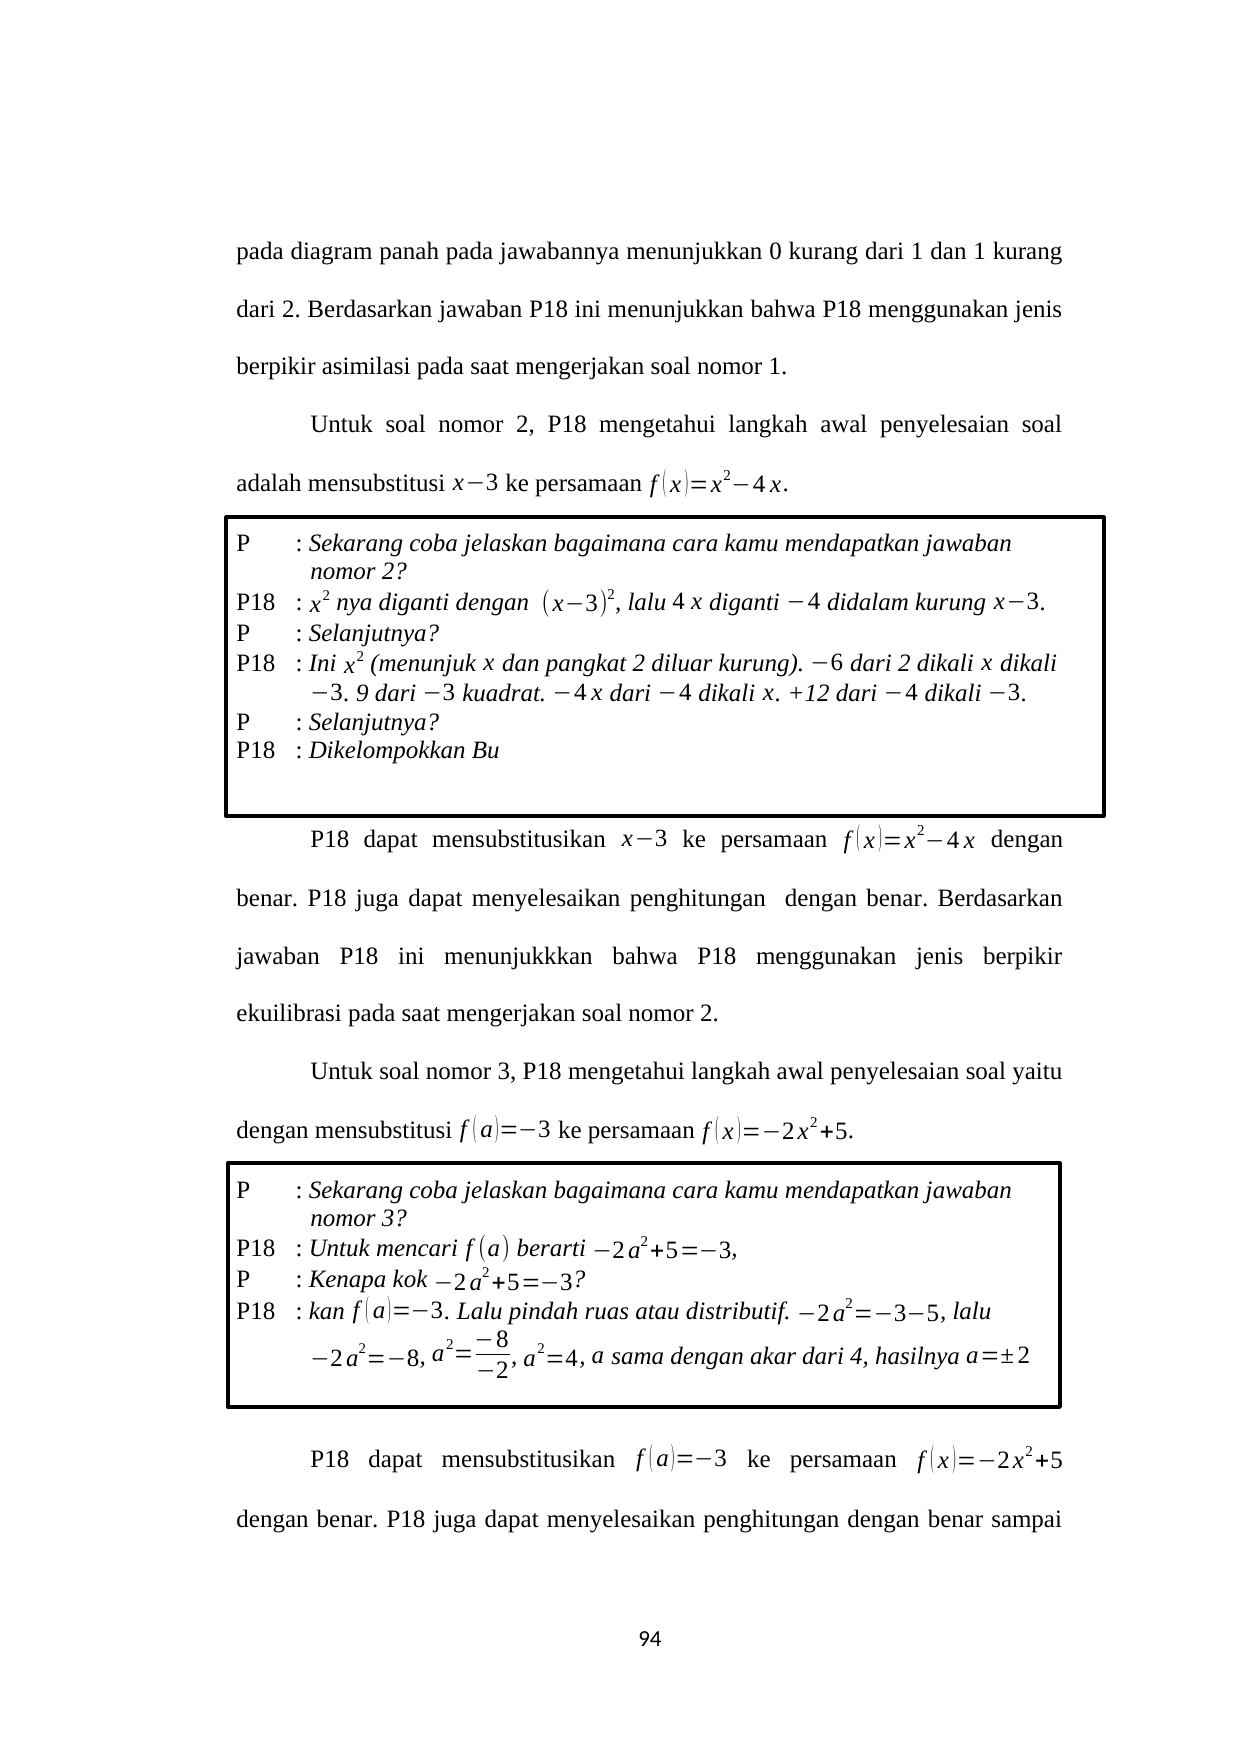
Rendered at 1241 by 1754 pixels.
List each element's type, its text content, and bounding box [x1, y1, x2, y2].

list P18 : Untuk mencari berarti , [236, 1232, 1058, 1263]
list Untuk soal nomor 3, P18 mengetahui langkah awal penyelesaian soal yaitu dengan mensubstitusi ke persamaan . [236, 1056, 1063, 1146]
list P18 : kan . Lalu pindah ruas atau distributif. , lalu, , , sama dengan akar dari 4, hasilnya [236, 1294, 1058, 1385]
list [236, 1442, 1063, 1532]
list P : Kenapa kok ? [236, 1263, 1058, 1294]
list P : Sekarang coba jelaskan bagaimana cara kamu mendapatkan jawaban nomor 3? [236, 1175, 1058, 1232]
list Untuk soal nomor 2, P18 mengetahui langkah awal penyelesaian soal adalah mensubstitusi ke persamaan . [236, 409, 1063, 499]
list P18 : Ini (menunjuk dan pangkat 2 diluar kurung). dari 2 dikali dikali . 9 dari kuadrat. dari dikali . +12 dari dikali . [236, 647, 1063, 707]
list P : Selanjutnya? [236, 618, 1063, 647]
list P18 dapat mensubstitusikan ke persamaan dengan benar. P18 juga dapat menyelesaikan penghitungan dengan benar. Berdasarkan jawaban P18 ini menunjukkkan bahwa P18 menggunakan jenis berpikir ekuilibrasi pada saat mengerjakan soal nomor 2. [236, 822, 1063, 1027]
list P : Selanjutnya? [236, 707, 1063, 736]
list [236, 236, 1063, 380]
list P18 : Dikelompokkan Bu [236, 736, 1063, 764]
list P : Sekarang coba jelaskan bagaimana cara kamu mendapatkan jawaban nomor 2? [236, 528, 1063, 585]
list P18 : nya diganti dengan , lalu diganti didalam kurung . [236, 585, 1063, 618]
